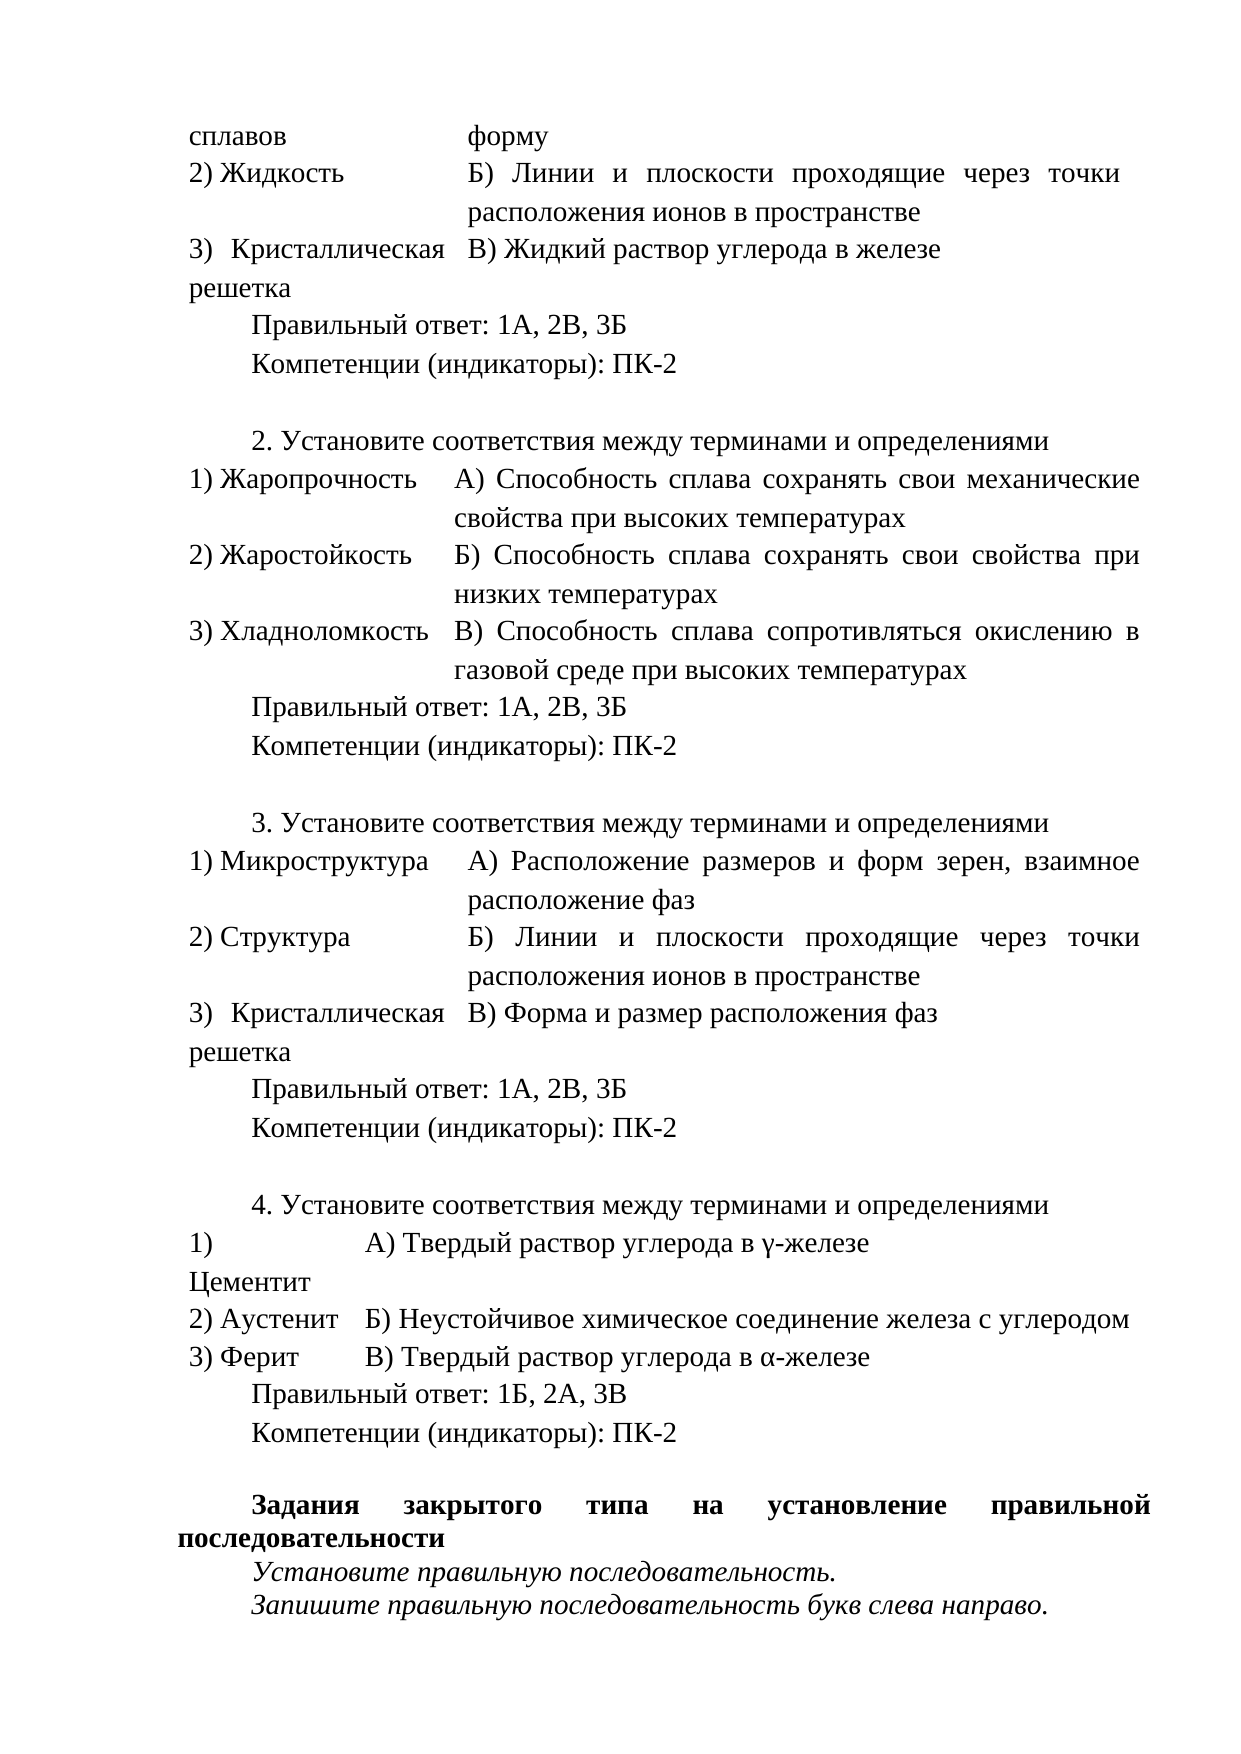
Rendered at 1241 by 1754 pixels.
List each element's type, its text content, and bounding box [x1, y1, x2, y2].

table_cell Б) Способность сплава сохранять свои свойства при низких температурах [443, 538, 1152, 613]
table_cell 2) Структура [177, 920, 456, 995]
table_cell 2) Аустенит [177, 1301, 353, 1339]
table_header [456, 118, 1132, 156]
text 3. Установите соответствия между терминами и определениями [251, 805, 1152, 838]
table_cell 2) Жидкость [177, 156, 456, 231]
table_cell 3) Хладноломкость [177, 614, 443, 689]
table_cell Б) Неустойчивое химическое соединение железа с углеродом [353, 1301, 1152, 1339]
text Правильный ответ: 1А, 2В, 3Б [251, 1071, 1152, 1105]
table_cell В) Твердый раствор углерода в α-железе [353, 1339, 1152, 1376]
table_cell 3) Кристаллическая решетка [177, 995, 456, 1071]
table_cell 3) Ферит [177, 1339, 353, 1376]
text Установите правильную последовательность. [177, 1554, 1152, 1587]
table_cell В) Форма и размер расположения фаз [456, 995, 1152, 1071]
table_header А) Твердый раствор углерода в γ-железе [353, 1226, 1152, 1301]
text Компетенции (индикаторы): ПК-2 [251, 1415, 1152, 1448]
table_header А) Расположение размеров и форм зерен, взаимное расположение фаз [456, 844, 1152, 919]
text Правильный ответ: 1Б, 2А, 3В [251, 1376, 1152, 1410]
text 2. Установите соответствия между терминами и определениями [251, 423, 1152, 457]
table_header 1) Микроструктура [177, 844, 456, 919]
text 4. Установите соответствия между терминами и определениями [251, 1187, 1152, 1221]
text Правильный ответ: 1А, 2В, 3Б [251, 307, 1152, 341]
table_cell Б) Линии и плоскости проходящие через точки расположения ионов в пространстве [456, 920, 1152, 995]
table_cell 3) Кристаллическая решетка [177, 231, 456, 307]
text Компетенции (индикаторы): ПК-2 [251, 346, 1152, 379]
table_header 1) Цементит [177, 1226, 353, 1301]
text Компетенции (индикаторы): ПК-2 [251, 1110, 1152, 1143]
subtitle Задания закрытого типа на установление правильной последовательности [177, 1487, 1152, 1554]
table_header 1) Жаропрочность [177, 462, 443, 537]
text Правильный ответ: 1А, 2В, 3Б [251, 689, 1152, 723]
table_cell В) Способность сплава сопротивляться окислению в газовой среде при высоких температурах [443, 614, 1152, 689]
table_header А) Способность сплава сохранять свои механические свойства при высоких температурах [443, 462, 1152, 537]
text Компетенции (индикаторы): ПК-2 [251, 728, 1152, 761]
table_cell Б) Линии и плоскости проходящие через точки расположения ионов в пространстве [456, 156, 1132, 231]
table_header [177, 118, 456, 156]
table_cell 2) Жаростойкость [177, 538, 443, 613]
table_cell В) Жидкий раствор углерода в железе [456, 231, 1132, 307]
text Запишите правильную последовательность букв слева направо. [177, 1587, 1152, 1621]
